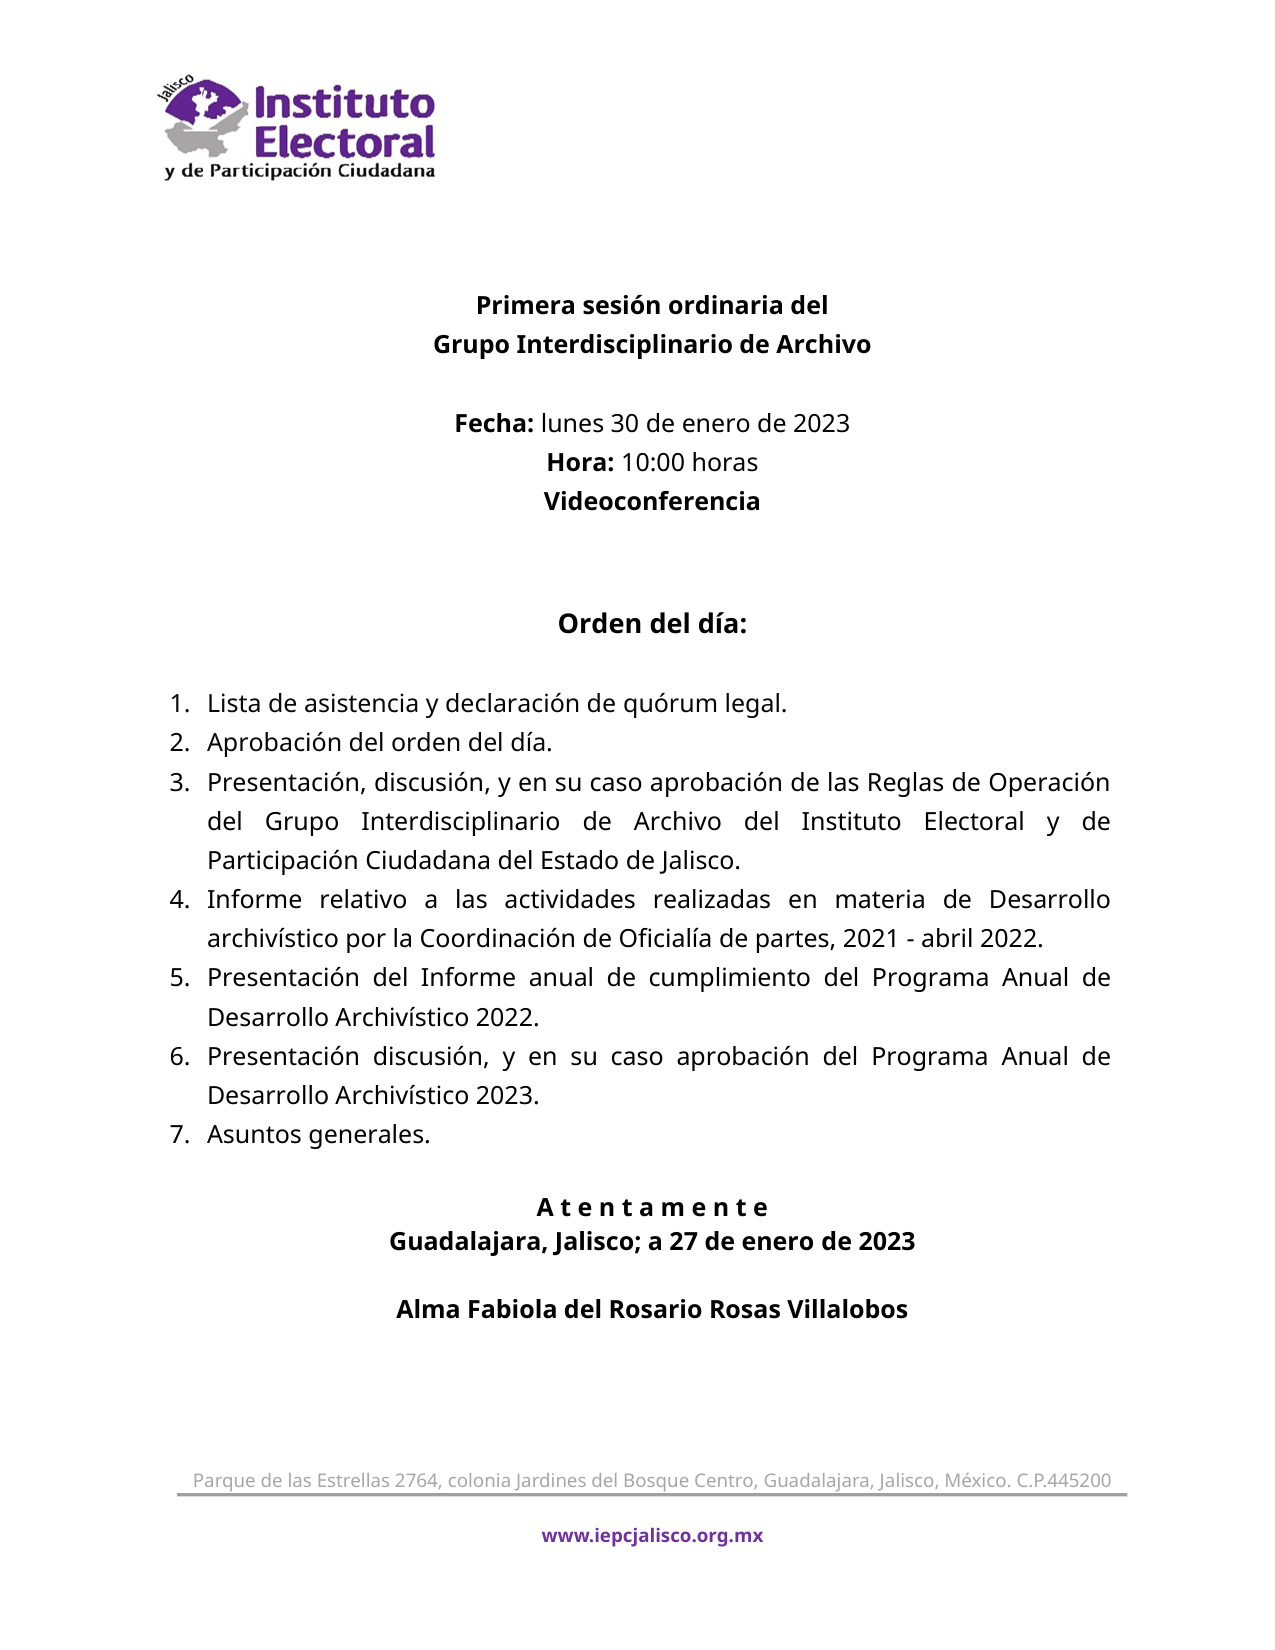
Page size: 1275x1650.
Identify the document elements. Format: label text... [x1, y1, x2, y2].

list Presentación, discusión, y en su caso aprobación de las Reglas de Operación del Grupo Interdisciplinario de Archivo del Instituto Electoral y de Participación Ciudadana del Estado de Jalisco. [169, 764, 1112, 877]
text Alma Fabiola del Rosario Rosas Villalobos [177, 1292, 1127, 1326]
text Hora: 10:00 horas [177, 444, 1127, 478]
text A t e n t a m e n t e [177, 1190, 1127, 1224]
list Asuntos generales. [169, 1117, 1112, 1151]
text Guadalajara, Jalisco; a 27 de enero de 2023 [177, 1224, 1127, 1258]
text Orden del día: [177, 604, 1127, 641]
list Aprobación del orden del día. [169, 725, 1112, 759]
list Lista de asistencia y declaración de quórum legal. [169, 686, 1112, 720]
text Primera sesión ordinaria del [177, 288, 1127, 322]
text Fecha: lunes 30 de enero de 2023 [177, 405, 1127, 439]
picture [112, 42, 472, 209]
text Videoconferencia [177, 483, 1127, 518]
list Informe relativo a las actividades realizadas en materia de Desarrollo archivístico por la Coordinación de Oficialía de partes, 2021 - abril 2022. [169, 882, 1112, 955]
list Presentación discusión, y en su caso aprobación del Programa Anual de Desarrollo Archivístico 2023. [169, 1038, 1112, 1112]
list Presentación del Informe anual de cumplimiento del Programa Anual de Desarrollo Archivístico 2022. [169, 960, 1112, 1033]
text Grupo Interdisciplinario de Archivo [177, 327, 1127, 361]
